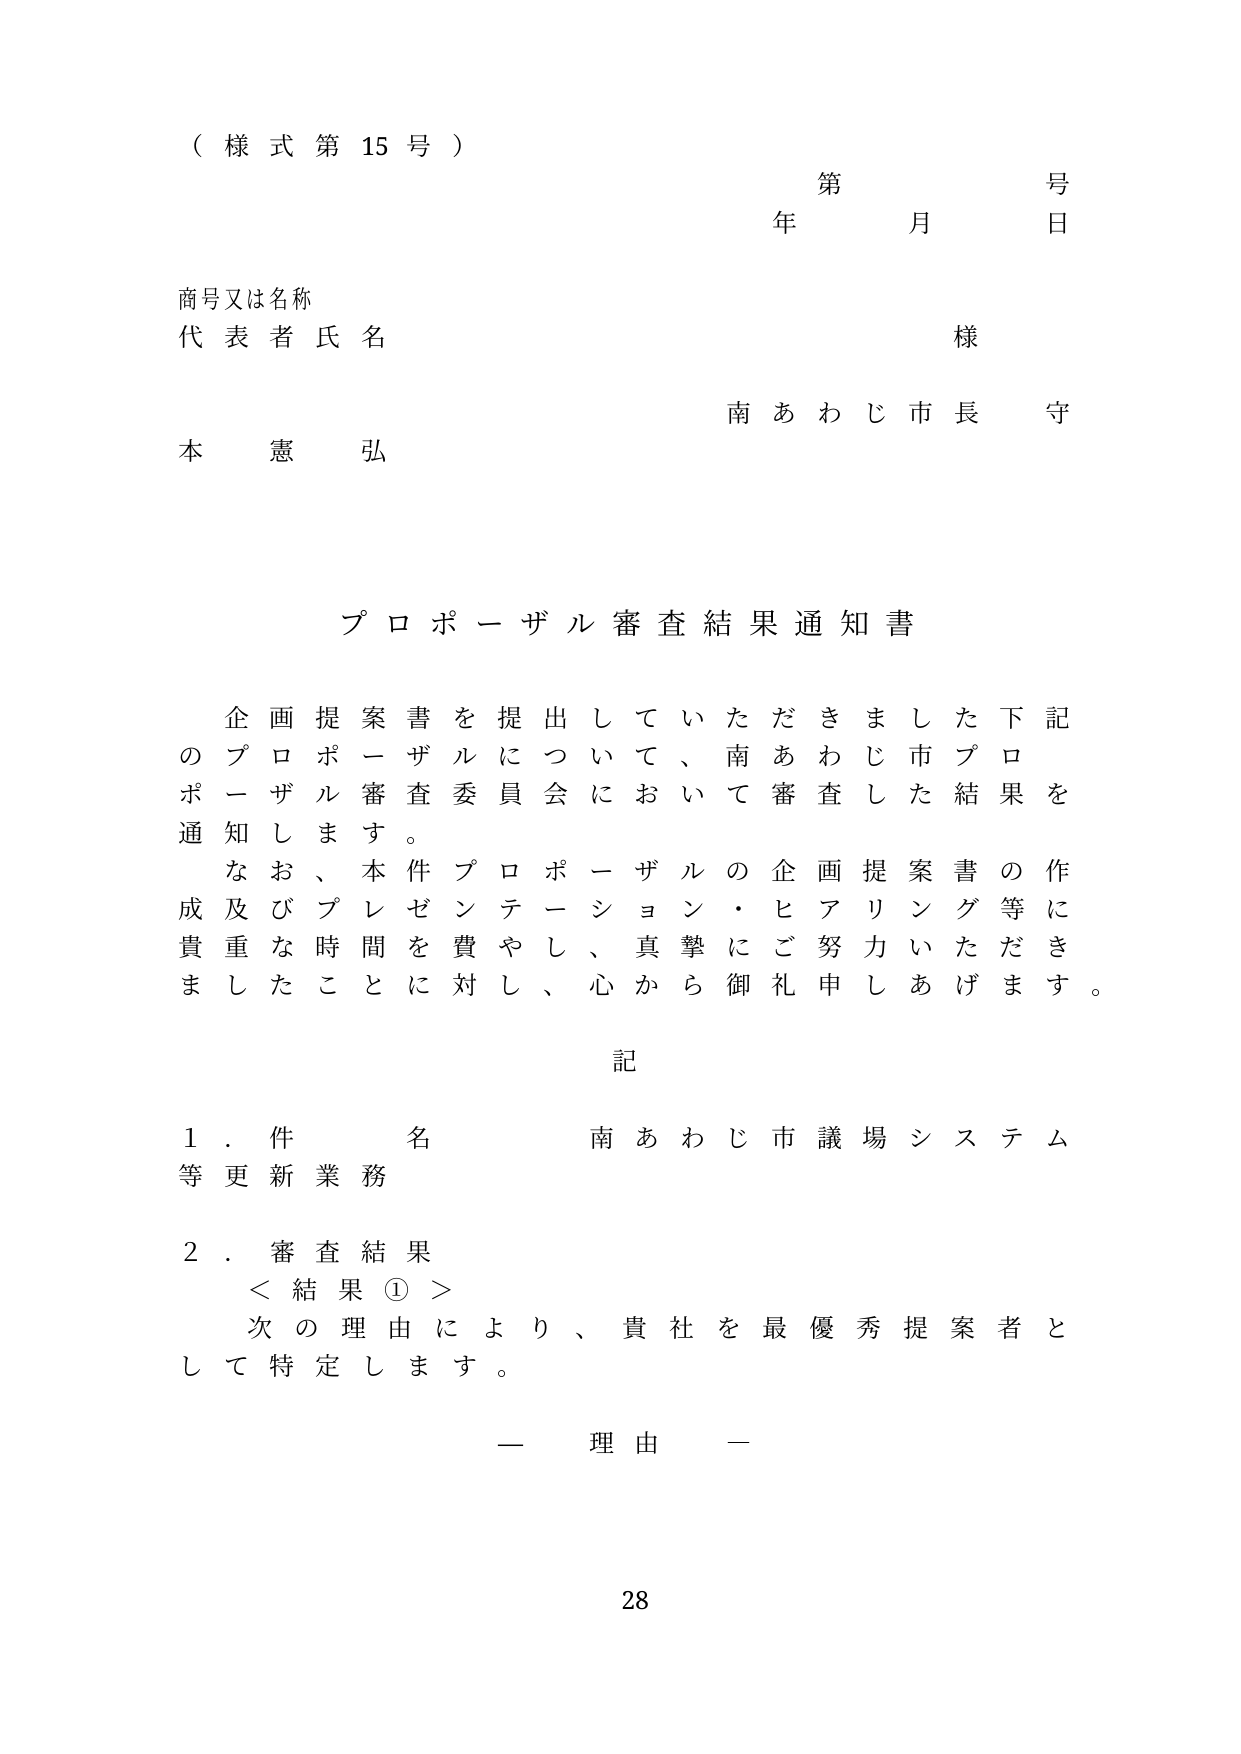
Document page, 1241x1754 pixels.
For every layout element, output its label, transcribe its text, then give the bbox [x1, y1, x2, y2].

text 企画提案書を提出していただきました下記のプロポーザルについて、南あわじ市プロポーザル審査委員会において審査した結果を通知します。 [178, 698, 1091, 850]
text 年 月 日 [178, 202, 1091, 240]
text 第 号 [178, 164, 1091, 202]
text 次の理由により、貴社を最優秀提案者として特定します。 [178, 1308, 1091, 1384]
text （様式第15号） [178, 126, 1091, 164]
text 商号又は名称 [178, 278, 1091, 317]
text 南あわじ市長 守 本 憲 弘 [178, 393, 1091, 469]
text 記 [178, 1041, 1091, 1079]
text １．件 名 南あわじ市議場システム等更新業務 [178, 1117, 1091, 1193]
text ― 理由 ― [178, 1422, 1091, 1460]
text ２．審査結果 [178, 1232, 1091, 1270]
text プロポーザル審査結果通知書 [178, 583, 1091, 660]
text ＜結果①＞ [178, 1270, 1091, 1308]
text 代表者氏名 様 [178, 317, 1091, 355]
text なお、本件プロポーザルの企画提案書の作成及びプレゼンテーション・ヒアリング等に貴重な時間を費やし、真摯にご努力いただきましたことに対し、心から御礼申しあげます。 [178, 850, 1091, 1003]
